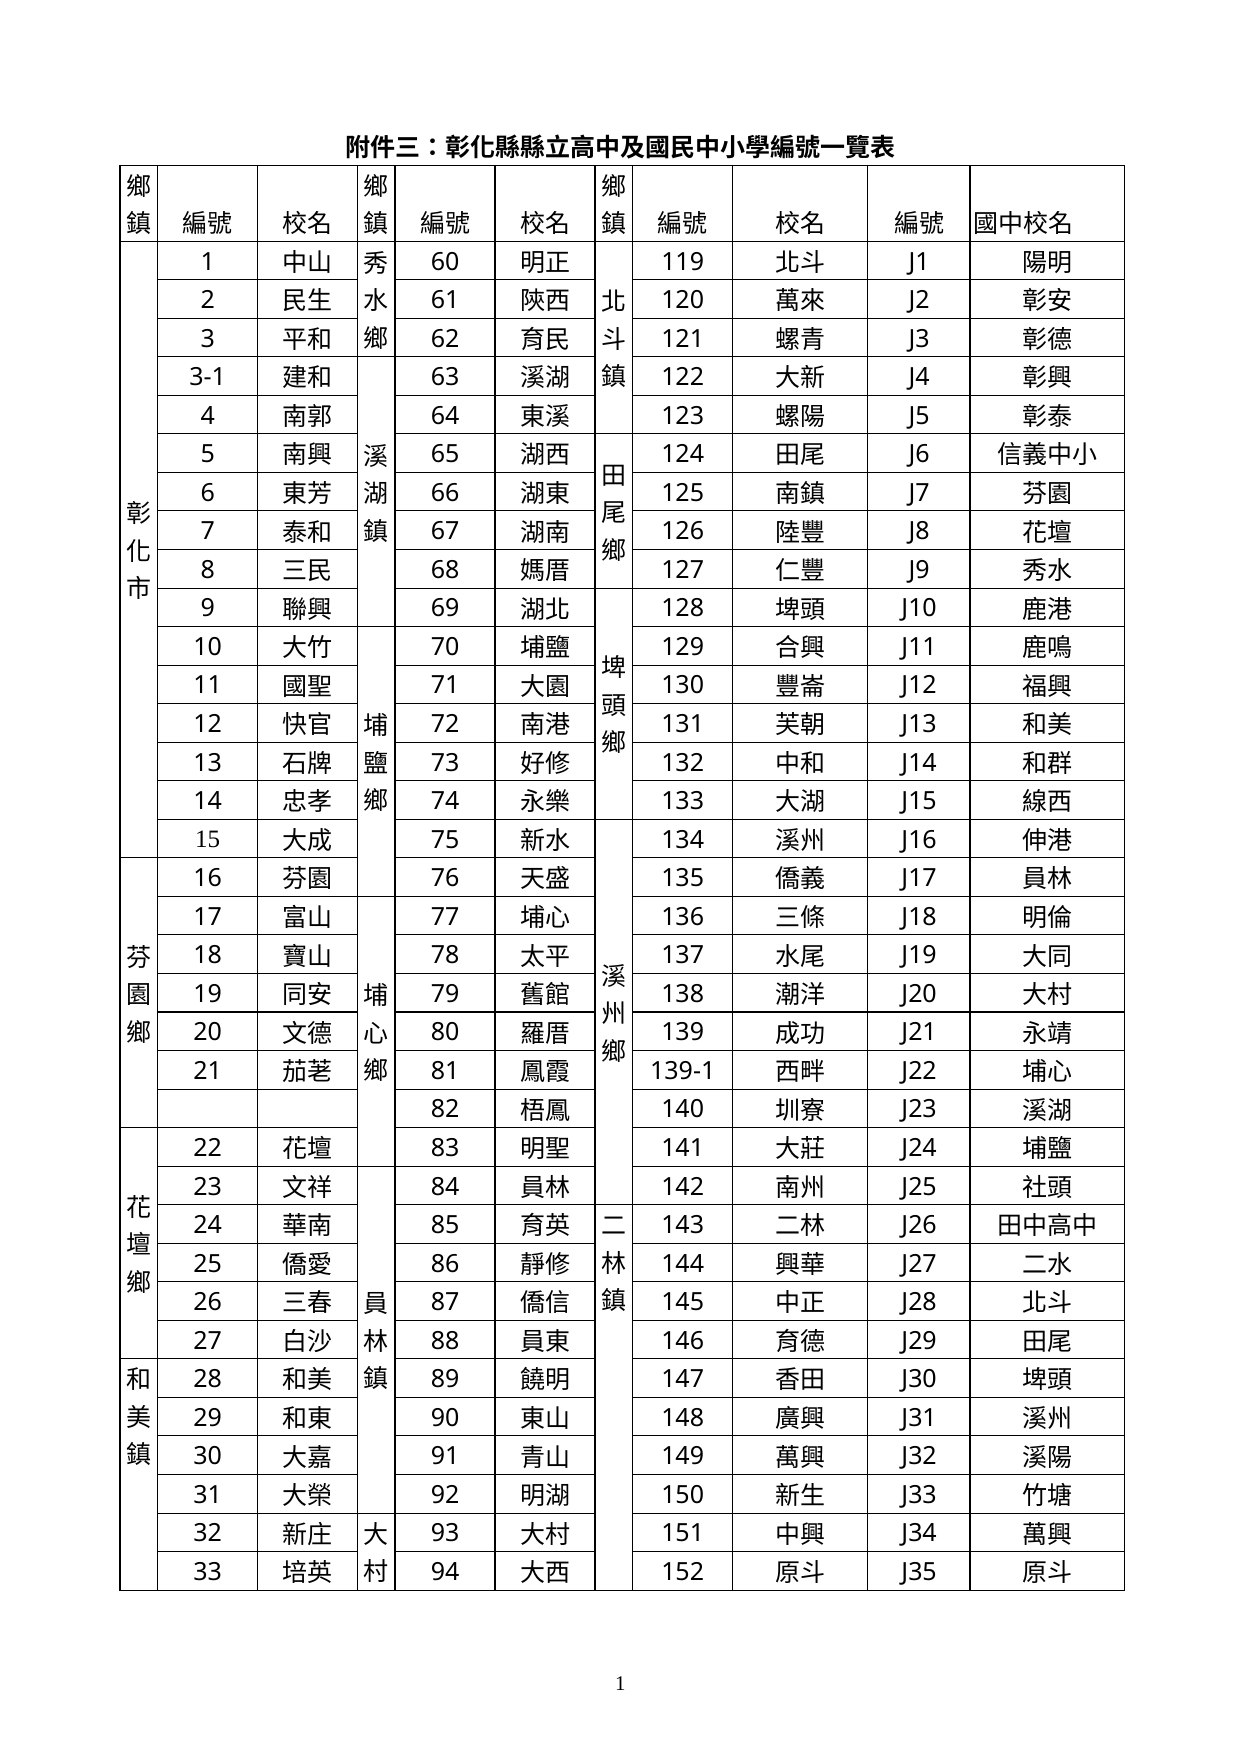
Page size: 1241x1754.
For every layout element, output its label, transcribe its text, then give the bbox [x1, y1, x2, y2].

table_cell J6 [868, 434, 969, 472]
table_cell 新水 [496, 820, 594, 857]
table_cell 和群 [971, 743, 1124, 780]
text 附件三：彰化縣縣立高中及國民中小學編號一覽表 [118, 127, 1122, 164]
table_cell 62 [396, 319, 494, 356]
table_cell 靜修 [496, 1244, 594, 1281]
table_cell 22 [158, 1128, 257, 1166]
table_cell 白沙 [258, 1321, 357, 1358]
table_cell 82 [396, 1090, 494, 1127]
table_cell 2 [158, 280, 257, 318]
table_cell J29 [868, 1321, 969, 1358]
table_cell 陽明 [971, 242, 1124, 279]
table_cell 僑義 [733, 858, 867, 896]
table_cell 130 [633, 666, 732, 703]
table_header 鄉鎮 [358, 166, 394, 241]
table_cell 永靖 [971, 1013, 1124, 1050]
table_cell 萬興 [733, 1436, 867, 1474]
table_cell 129 [633, 627, 732, 664]
table_cell 和美 [258, 1359, 357, 1397]
table_cell 127 [633, 550, 732, 587]
table_cell 3-1 [158, 357, 257, 395]
table_cell 中和 [733, 743, 867, 780]
table_cell 埤頭 [971, 1359, 1124, 1397]
table_cell 福興 [971, 666, 1124, 703]
table_cell 140 [633, 1090, 732, 1127]
table_header 校名 [258, 166, 357, 241]
table_cell 17 [158, 897, 257, 934]
table_cell J31 [868, 1398, 969, 1435]
table_cell 湖西 [496, 434, 594, 472]
table_cell 埤頭鄉 [596, 589, 632, 819]
table_cell J16 [868, 820, 969, 857]
table_cell 員東 [496, 1321, 594, 1358]
table_cell 126 [633, 511, 732, 549]
table_cell 埔鹽鄉 [358, 627, 394, 896]
table_cell 陸豐 [733, 511, 867, 549]
table_cell 二林 [733, 1205, 867, 1243]
table_cell 11 [158, 666, 257, 703]
table_cell 南興 [258, 434, 357, 472]
table_cell J3 [868, 319, 969, 356]
table_cell 64 [396, 396, 494, 433]
table_cell 25 [158, 1244, 257, 1281]
table_header 編號 [158, 166, 257, 241]
table_cell 育德 [733, 1321, 867, 1358]
table_cell J34 [868, 1514, 969, 1551]
table_cell 螺青 [733, 319, 867, 356]
table_cell 鹿鳴 [971, 627, 1124, 664]
table_cell 溪湖 [971, 1090, 1124, 1127]
table_cell 螺陽 [733, 396, 867, 433]
table_cell 埔心 [971, 1051, 1124, 1088]
table_cell 永樂 [496, 781, 594, 819]
table_cell 91 [396, 1436, 494, 1474]
table_cell 明倫 [971, 897, 1124, 934]
table_cell 溪湖鎮 [358, 357, 394, 626]
table_cell 31 [158, 1475, 257, 1512]
table_cell 86 [396, 1244, 494, 1281]
table_cell J30 [868, 1359, 969, 1397]
table_cell 仁豐 [733, 550, 867, 587]
table_cell 138 [633, 974, 732, 1011]
table_header 國中校名 [971, 166, 1124, 241]
table_cell J5 [868, 396, 969, 433]
table_cell 茄荖 [258, 1051, 357, 1088]
table_cell 84 [396, 1167, 494, 1204]
table_cell 彰德 [971, 319, 1124, 356]
table_cell 僑信 [496, 1282, 594, 1320]
table_cell 70 [396, 627, 494, 664]
table_cell 田中高中 [971, 1205, 1124, 1243]
table_cell 新庄 [258, 1514, 357, 1551]
table_cell 北斗 [971, 1282, 1124, 1320]
table_cell 26 [158, 1282, 257, 1320]
table_cell 88 [396, 1321, 494, 1358]
table_cell 29 [158, 1398, 257, 1435]
table_cell J7 [868, 473, 969, 510]
table_cell 埤頭 [733, 589, 867, 626]
table_header 鄉鎮 [121, 166, 157, 241]
table_cell 萬來 [733, 280, 867, 318]
table_cell 二林鎮 [596, 1205, 632, 1589]
table_cell 5 [158, 434, 257, 472]
table_cell 143 [633, 1205, 732, 1243]
table_cell 彰興 [971, 357, 1124, 395]
table_cell 芬園 [971, 473, 1124, 510]
table_cell 田尾 [971, 1321, 1124, 1358]
table_cell 南州 [733, 1167, 867, 1204]
table_cell 舊館 [496, 974, 594, 1011]
table_cell 144 [633, 1244, 732, 1281]
table_cell 忠孝 [258, 781, 357, 819]
table_cell 68 [396, 550, 494, 587]
table_cell 123 [633, 396, 732, 433]
table_cell 大成 [258, 820, 357, 857]
table_cell 12 [158, 704, 257, 742]
table_cell 圳寮 [733, 1090, 867, 1127]
table_cell 水尾 [733, 935, 867, 973]
table_cell 陝西 [496, 280, 594, 318]
table_cell 民生 [258, 280, 357, 318]
table_cell 西畔 [733, 1051, 867, 1088]
table_cell J26 [868, 1205, 969, 1243]
table_cell 國聖 [258, 666, 357, 703]
table_cell 田尾 [733, 434, 867, 472]
table_cell 147 [633, 1359, 732, 1397]
table_cell J18 [868, 897, 969, 934]
table_cell 73 [396, 743, 494, 780]
table_cell 1 [158, 242, 257, 279]
table_cell 三春 [258, 1282, 357, 1320]
table_cell 聯興 [258, 589, 357, 626]
table_cell 148 [633, 1398, 732, 1435]
table_cell 南郭 [258, 396, 357, 433]
table_cell 150 [633, 1475, 732, 1512]
table_cell J19 [868, 935, 969, 973]
table_cell 彰安 [971, 280, 1124, 318]
table_cell 23 [158, 1167, 257, 1204]
table_cell 71 [396, 666, 494, 703]
table_cell 8 [158, 550, 257, 587]
table_cell 溪州 [971, 1398, 1124, 1435]
table_cell 大榮 [258, 1475, 357, 1512]
table_cell 28 [158, 1359, 257, 1397]
table_cell 21 [158, 1051, 257, 1088]
table_cell 育民 [496, 319, 594, 356]
table_cell J9 [868, 550, 969, 587]
table_cell 秀水 [971, 550, 1124, 587]
table_cell 花壇 [971, 511, 1124, 549]
table_cell 二水 [971, 1244, 1124, 1281]
table_cell 溪湖 [496, 357, 594, 395]
table_cell 文德 [258, 1013, 357, 1050]
table_cell J23 [868, 1090, 969, 1127]
table_cell 120 [633, 280, 732, 318]
table_cell 文祥 [258, 1167, 357, 1204]
table_cell 原斗 [971, 1552, 1124, 1589]
table_cell J28 [868, 1282, 969, 1320]
table_cell J25 [868, 1167, 969, 1204]
table_cell 81 [396, 1051, 494, 1088]
table_cell 竹塘 [971, 1475, 1124, 1512]
table_cell 育英 [496, 1205, 594, 1243]
table_cell 136 [633, 897, 732, 934]
table_cell 富山 [258, 897, 357, 934]
table_cell J12 [868, 666, 969, 703]
table_cell 大村 [496, 1514, 594, 1551]
table_header 編號 [633, 166, 732, 241]
table_cell 10 [158, 627, 257, 664]
table_cell 大園 [496, 666, 594, 703]
table_cell 溪州鄉 [596, 820, 632, 1204]
table_cell 僑愛 [258, 1244, 357, 1281]
table_cell 中正 [733, 1282, 867, 1320]
table_cell 原斗 [733, 1552, 867, 1589]
table_cell 72 [396, 704, 494, 742]
table_cell 好修 [496, 743, 594, 780]
table_cell 溪州 [733, 820, 867, 857]
table_cell 69 [396, 589, 494, 626]
table_cell 76 [396, 858, 494, 896]
table_cell 東山 [496, 1398, 594, 1435]
table_cell 85 [396, 1205, 494, 1243]
table_cell 14 [158, 781, 257, 819]
table_cell 中興 [733, 1514, 867, 1551]
table_cell 3 [158, 319, 257, 356]
table_cell 124 [633, 434, 732, 472]
table_cell 93 [396, 1514, 494, 1551]
table_cell 社頭 [971, 1167, 1124, 1204]
table_cell 平和 [258, 319, 357, 356]
table_cell 6 [158, 473, 257, 510]
table_cell 快官 [258, 704, 357, 742]
table_cell 和美鎮 [121, 1359, 157, 1589]
table_cell 寶山 [258, 935, 357, 973]
table_cell 湖南 [496, 511, 594, 549]
table_cell 75 [396, 820, 494, 857]
table_cell 培英 [258, 1552, 357, 1589]
table_cell 泰和 [258, 511, 357, 549]
table_cell 67 [396, 511, 494, 549]
table_cell 埔鹽 [971, 1128, 1124, 1166]
table_cell J1 [868, 242, 969, 279]
table_cell 80 [396, 1013, 494, 1050]
table_cell 33 [158, 1552, 257, 1589]
table_cell 興華 [733, 1244, 867, 1281]
table_cell 芬園鄉 [121, 858, 157, 1127]
table_cell 天盛 [496, 858, 594, 896]
table_cell 明聖 [496, 1128, 594, 1166]
table_cell 9 [158, 589, 257, 626]
table_cell 139-1 [633, 1051, 732, 1088]
table_cell 三條 [733, 897, 867, 934]
table_cell 132 [633, 743, 732, 780]
table_cell 78 [396, 935, 494, 973]
table_cell 15 [158, 820, 257, 857]
table_cell J24 [868, 1128, 969, 1166]
table_cell [258, 1090, 357, 1127]
table_cell 員林鎮 [358, 1167, 394, 1512]
table_cell 東芳 [258, 473, 357, 510]
table_cell 青山 [496, 1436, 594, 1474]
table_cell 饒明 [496, 1359, 594, 1397]
table_cell 鳳霞 [496, 1051, 594, 1088]
table_cell 羅厝 [496, 1013, 594, 1050]
table_cell 和美 [971, 704, 1124, 742]
table_cell 鹿港 [971, 589, 1124, 626]
table_cell 大竹 [258, 627, 357, 664]
table_cell 明湖 [496, 1475, 594, 1512]
table_cell J35 [868, 1552, 969, 1589]
table_cell 中山 [258, 242, 357, 279]
table_cell 122 [633, 357, 732, 395]
table_cell 媽厝 [496, 550, 594, 587]
table_cell 20 [158, 1013, 257, 1050]
table_cell 東溪 [496, 396, 594, 433]
table_cell 北斗 [733, 242, 867, 279]
table_cell 萬興 [971, 1514, 1124, 1551]
table_cell 南港 [496, 704, 594, 742]
table_cell 137 [633, 935, 732, 973]
table_cell 員林 [971, 858, 1124, 896]
table_cell 149 [633, 1436, 732, 1474]
table_cell J27 [868, 1244, 969, 1281]
table_cell J20 [868, 974, 969, 1011]
table_cell 線西 [971, 781, 1124, 819]
table_cell 大嘉 [258, 1436, 357, 1474]
table_cell 94 [396, 1552, 494, 1589]
table_cell J2 [868, 280, 969, 318]
table_cell 66 [396, 473, 494, 510]
table_cell 梧鳳 [496, 1090, 594, 1127]
table_cell 大同 [971, 935, 1124, 973]
table_cell J22 [868, 1051, 969, 1088]
table_cell 埔心鄉 [358, 897, 394, 1166]
table_cell 24 [158, 1205, 257, 1243]
table_cell 134 [633, 820, 732, 857]
table_cell 大村鄉 [358, 1514, 394, 1589]
table_cell 成功 [733, 1013, 867, 1050]
table_cell 大新 [733, 357, 867, 395]
table_cell 秀水鄉 [358, 242, 394, 356]
table_cell 湖東 [496, 473, 594, 510]
table_cell 141 [633, 1128, 732, 1166]
table_cell 30 [158, 1436, 257, 1474]
table_header 校名 [496, 166, 594, 241]
table_cell 142 [633, 1167, 732, 1204]
table_cell 87 [396, 1282, 494, 1320]
table_cell 彰泰 [971, 396, 1124, 433]
table_cell 芙朝 [733, 704, 867, 742]
table_header 編號 [868, 166, 969, 241]
table_cell 信義中小 [971, 434, 1124, 472]
table_cell 和東 [258, 1398, 357, 1435]
table_cell 彰化市 [121, 242, 157, 857]
table_cell 埔心 [496, 897, 594, 934]
table_cell 60 [396, 242, 494, 279]
table_cell 146 [633, 1321, 732, 1358]
table_cell 華南 [258, 1205, 357, 1243]
table_cell 139 [633, 1013, 732, 1050]
table_cell 65 [396, 434, 494, 472]
table_cell 131 [633, 704, 732, 742]
table_cell J21 [868, 1013, 969, 1050]
table_cell J32 [868, 1436, 969, 1474]
table_cell 92 [396, 1475, 494, 1512]
table_cell 北斗鎮 [596, 242, 632, 433]
table_header 編號 [396, 166, 494, 241]
table_cell 4 [158, 396, 257, 433]
table_cell J11 [868, 627, 969, 664]
table_cell 128 [633, 589, 732, 626]
table_cell 建和 [258, 357, 357, 395]
table_cell 大莊 [733, 1128, 867, 1166]
table_cell 74 [396, 781, 494, 819]
table_cell 125 [633, 473, 732, 510]
table_cell 溪陽 [971, 1436, 1124, 1474]
table_cell 大村 [971, 974, 1124, 1011]
table_cell 16 [158, 858, 257, 896]
table_cell 145 [633, 1282, 732, 1320]
table_cell 79 [396, 974, 494, 1011]
table_cell 13 [158, 743, 257, 780]
table_cell 廣興 [733, 1398, 867, 1435]
table_cell 151 [633, 1514, 732, 1551]
table_cell 員林 [496, 1167, 594, 1204]
table_cell 田尾鄉 [596, 434, 632, 587]
table_cell 63 [396, 357, 494, 395]
table_cell 121 [633, 319, 732, 356]
table_cell 83 [396, 1128, 494, 1166]
table_cell 香田 [733, 1359, 867, 1397]
table_cell 77 [396, 897, 494, 934]
table_cell 18 [158, 935, 257, 973]
table_cell J4 [868, 357, 969, 395]
table_cell 61 [396, 280, 494, 318]
table_cell 合興 [733, 627, 867, 664]
table_cell 90 [396, 1398, 494, 1435]
table_cell 湖北 [496, 589, 594, 626]
table_cell 明正 [496, 242, 594, 279]
table_cell 三民 [258, 550, 357, 587]
table_cell 同安 [258, 974, 357, 1011]
table_cell 27 [158, 1321, 257, 1358]
table_cell 32 [158, 1514, 257, 1551]
table_cell [158, 1090, 257, 1127]
table_cell 南鎮 [733, 473, 867, 510]
table_cell 豐崙 [733, 666, 867, 703]
table_cell 152 [633, 1552, 732, 1589]
table_cell J33 [868, 1475, 969, 1512]
table_header 校名 [733, 166, 867, 241]
table_cell J8 [868, 511, 969, 549]
table_cell J13 [868, 704, 969, 742]
table_cell 太平 [496, 935, 594, 973]
table_cell 7 [158, 511, 257, 549]
table_cell 花壇鄉 [121, 1128, 157, 1358]
table_cell 芬園 [258, 858, 357, 896]
table_cell 埔鹽 [496, 627, 594, 664]
table_cell J10 [868, 589, 969, 626]
table_cell 119 [633, 242, 732, 279]
table_cell 89 [396, 1359, 494, 1397]
table_cell J17 [868, 858, 969, 896]
table_cell 大西 [496, 1552, 594, 1589]
table_cell 花壇 [258, 1128, 357, 1166]
table_cell 新生 [733, 1475, 867, 1512]
table_cell J15 [868, 781, 969, 819]
table_cell 大湖 [733, 781, 867, 819]
table_cell 伸港 [971, 820, 1124, 857]
table_header 鄉鎮 [596, 166, 632, 241]
table_cell 石牌 [258, 743, 357, 780]
table_cell 潮洋 [733, 974, 867, 1011]
table_cell 135 [633, 858, 732, 896]
table_cell 19 [158, 974, 257, 1011]
table_cell 133 [633, 781, 732, 819]
table_cell J14 [868, 743, 969, 780]
